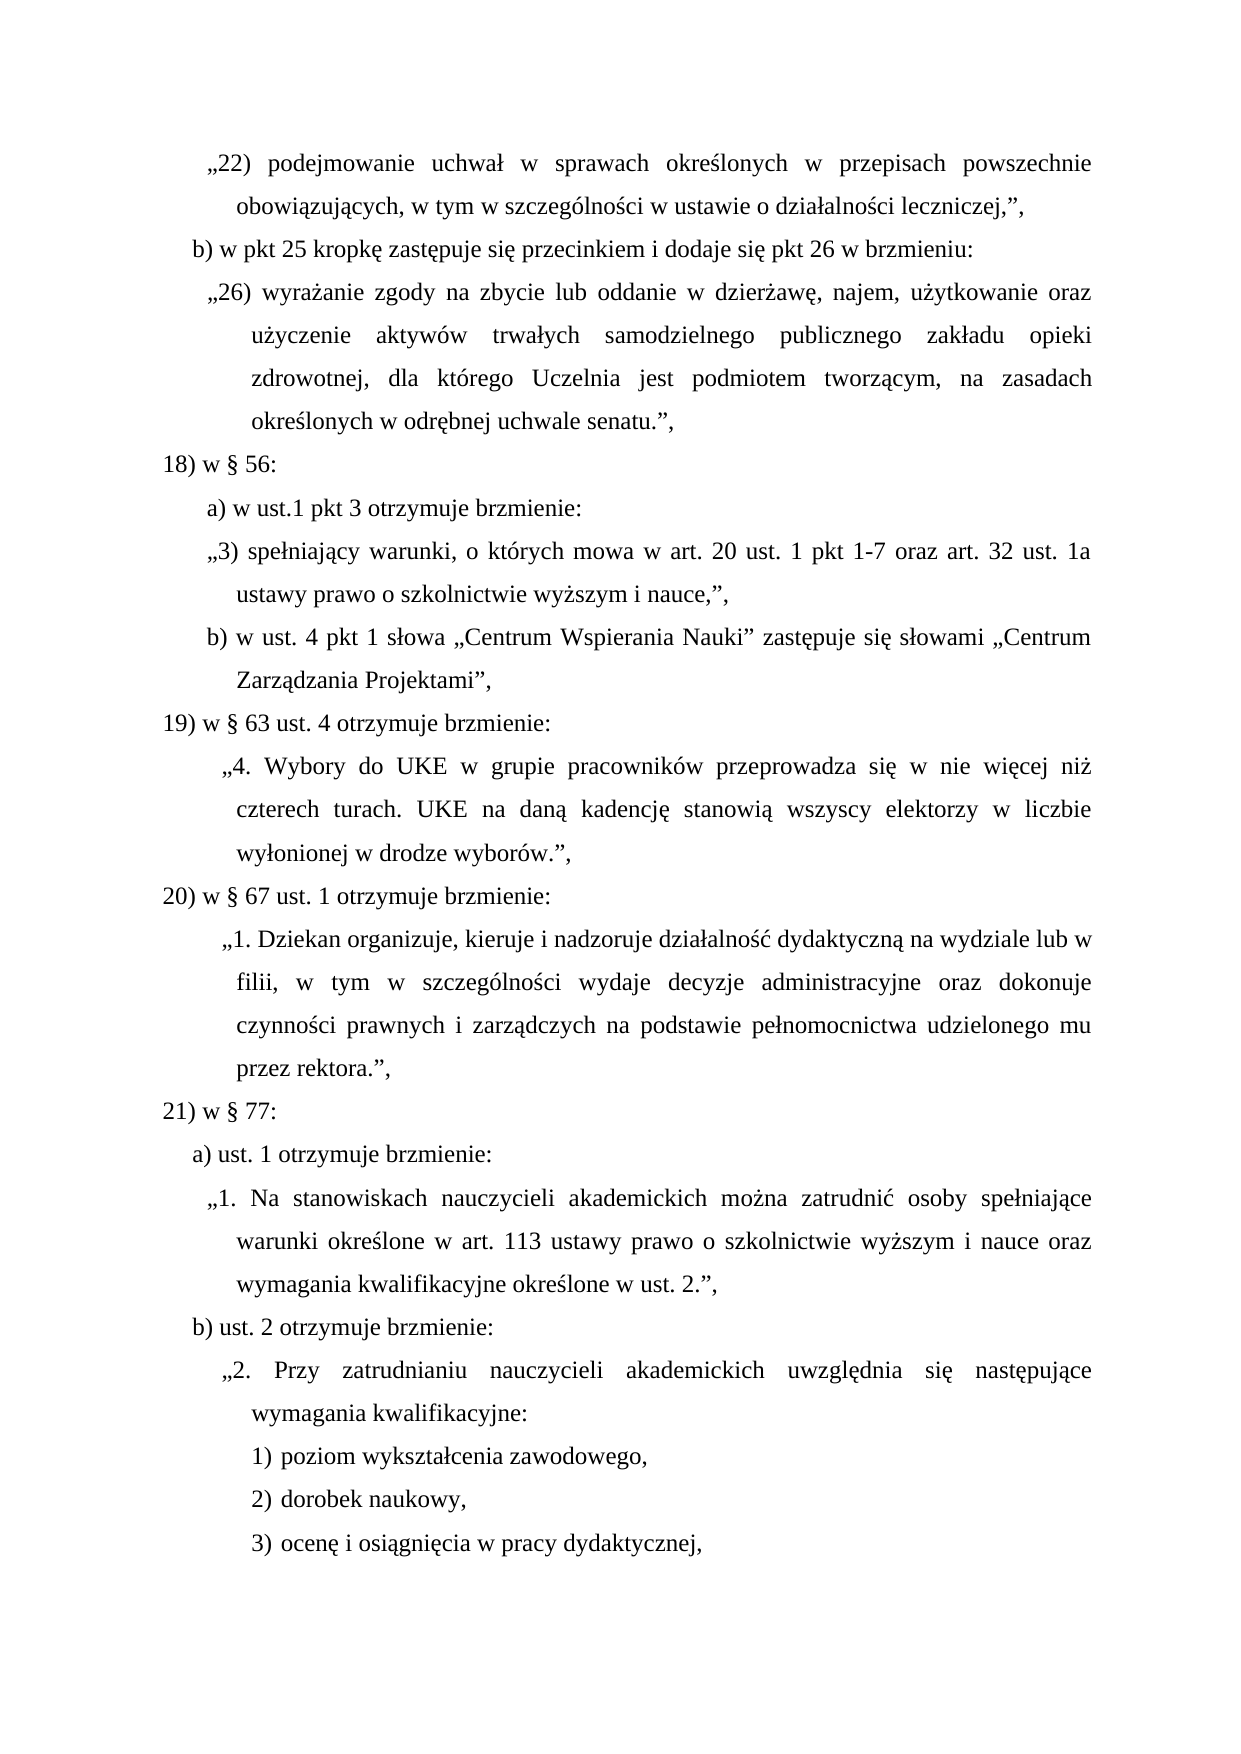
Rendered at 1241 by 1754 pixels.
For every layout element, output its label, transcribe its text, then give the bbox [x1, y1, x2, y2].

text b) ust. 2 otrzymuje brzmienie: [192, 1312, 1093, 1341]
text b) w pkt 25 kropkę zastępuje się przecinkiem i dodaje się pkt 26 w brzmieniu: [192, 234, 1093, 263]
text „1. Dziekan organizuje, kieruje i nadzoruje działalność dydaktyczną na wydziale lub w filii, w tym w szczególności wydaje decyzje administracyjne oraz dokonuje czynności prawnych i zarządczych na podstawie pełnomocnictwa udzielonego mu przez rektora.”, [221, 924, 1093, 1082]
text „1. Na stanowiskach nauczycieli akademickich można zatrudnić osoby spełniające warunki określone w art. 113 ustawy prawo o szkolnictwie wyższym i nauce oraz wymagania kwalifikacyjne określone w ust. 2.”, [207, 1183, 1093, 1298]
text 18) w § 56: [162, 449, 1093, 478]
list „26) wyrażanie zgody na zbycie lub oddanie w dzierżawę, najem, użytkowanie oraz użyczenie aktywów trwałych samodzielnego publicznego zakładu opieki zdrowotnej, dla którego Uczelnia jest podmiotem tworzącym, na zasadach określonych w odrębnej uchwale senatu.”, [207, 277, 1093, 435]
text a) w ust.1 pkt 3 otrzymuje brzmienie: [207, 493, 1093, 521]
text 2) dorobek naukowy, [251, 1484, 1093, 1513]
text „4. Wybory do UKE w grupie pracowników przeprowadza się w nie więcej niż czterech turach. UKE na daną kadencję stanowią wszyscy elektorzy w liczbie wyłonionej w drodze wyborów.”, [221, 751, 1093, 866]
text 21) w § 77: [162, 1096, 1093, 1125]
text 3) ocenę i osiągnięcia w pracy dydaktycznej, [251, 1528, 1093, 1556]
text 19) w § 63 ust. 4 otrzymuje brzmienie: [162, 708, 1093, 737]
text „3) spełniający warunki, o których mowa w art. 20 ust. 1 pkt 1-7 oraz art. 32 ust. 1a ustawy prawo o szkolnictwie wyższym i nauce,”, [207, 536, 1093, 608]
text 1) poziom wykształcenia zawodowego, [251, 1441, 1093, 1470]
text b) w ust. 4 pkt 1 słowa „Centrum Wspierania Nauki” zastępuje się słowami „Centrum Zarządzania Projektami”, [207, 622, 1093, 694]
text a) ust. 1 otrzymuje brzmienie: [192, 1139, 1093, 1168]
text „22) podejmowanie uchwał w sprawach określonych w przepisach powszechnie obowiązujących, w tym w szczególności w ustawie o działalności leczniczej,”, [207, 148, 1093, 219]
text „2. Przy zatrudnianiu nauczycieli akademickich uwzględnia się następujące wymagania kwalifikacyjne: [221, 1355, 1093, 1427]
text 20) w § 67 ust. 1 otrzymuje brzmienie: [162, 881, 1093, 909]
